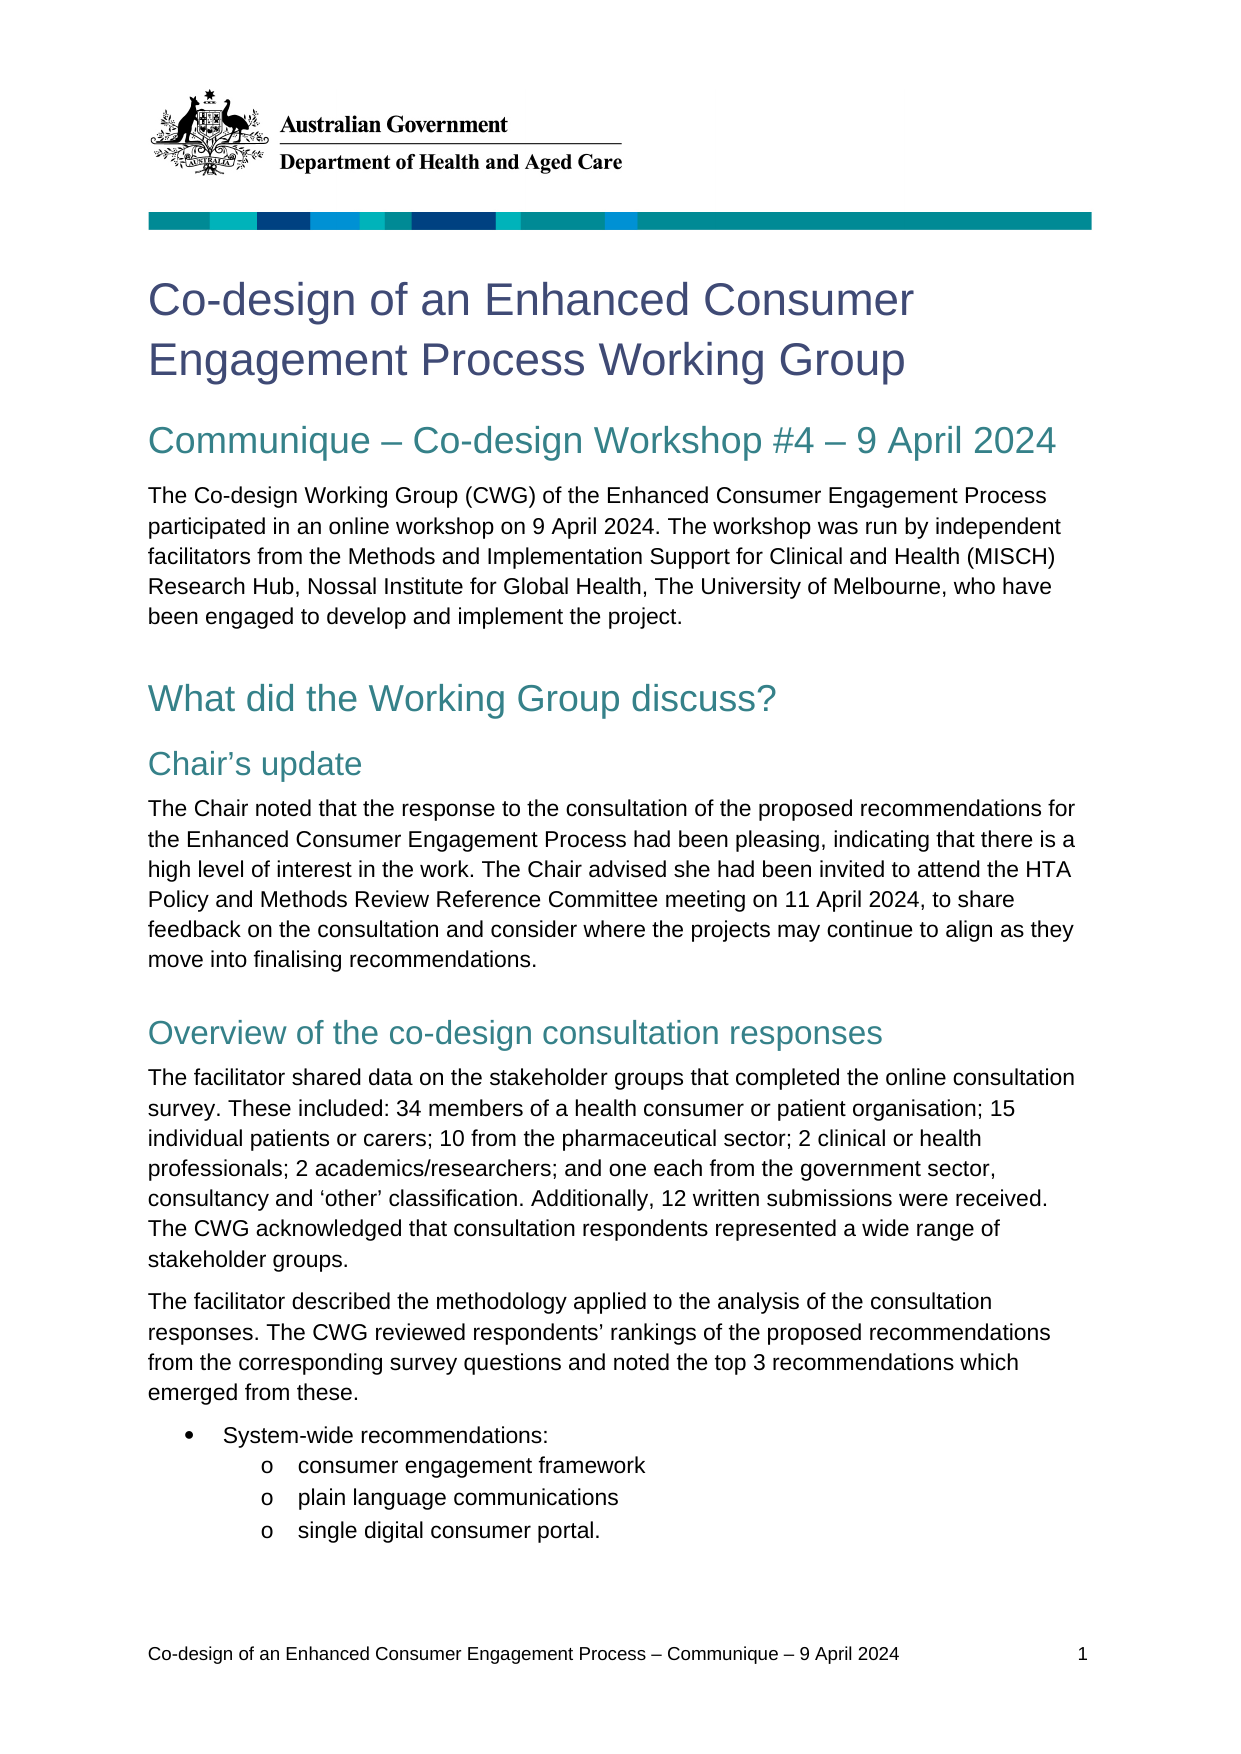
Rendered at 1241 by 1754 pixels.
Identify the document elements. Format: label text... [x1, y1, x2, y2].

list consumer engagement framework [260, 1452, 1092, 1480]
subtitle Communique – Co-design Workshop #4 – 9 April 2024 [148, 418, 1092, 462]
list System-wide recommendations: [185, 1422, 1092, 1448]
subtitle Co-design of an Enhanced Consumer Engagement Process Working Group [148, 272, 1092, 386]
list single digital consumer portal. [260, 1517, 1092, 1545]
subtitle Overview of the co-design consultation responses [148, 1013, 1092, 1052]
text The facilitator shared data on the stakeholder groups that completed the online consultation survey. These included: 34 members of a health consumer or patient organisation; 15 individual patients or carers; 10 from the pharmaceutical sector; 2 clinical or health professionals; 2 academics/researchers; and one each from the government sector, consultancy and ‘other’ classification. Additionally, 12 written submissions were received. The CWG acknowledged that consultation respondents represented a wide range of stakeholder groups. [148, 1064, 1092, 1272]
subtitle What did the Working Group discuss? [148, 676, 1092, 719]
picture [147, 89, 1094, 231]
text The Co-design Working Group (CWG) of the Enhanced Consumer Engagement Process participated in an online workshop on 9 April 2024. The workshop was run by independent facilitators from the Methods and Implementation Support for Clinical and Health (MISCH) Research Hub, Nossal Institute for Global Health, The University of Melbourne, who have been engaged to develop and implement the project. [148, 482, 1092, 629]
list plain language communications [260, 1484, 1092, 1513]
subtitle Chair’s update [148, 744, 1092, 783]
text The facilitator described the methodology applied to the analysis of the consultation responses. The CWG reviewed respondents’ rankings of the proposed recommendations from the corresponding survey questions and noted the top 3 recommendations which emerged from these. [148, 1288, 1092, 1405]
text The Chair noted that the response to the consultation of the proposed recommendations for the Enhanced Consumer Engagement Process had been pleasing, indicating that there is a high level of interest in the work. The Chair advised she had been invited to attend the HTA Policy and Methods Review Reference Committee meeting on 11 April 2024, to share feedback on the consultation and consider where the projects may continue to align as they move into finalising recommendations. [148, 795, 1092, 973]
